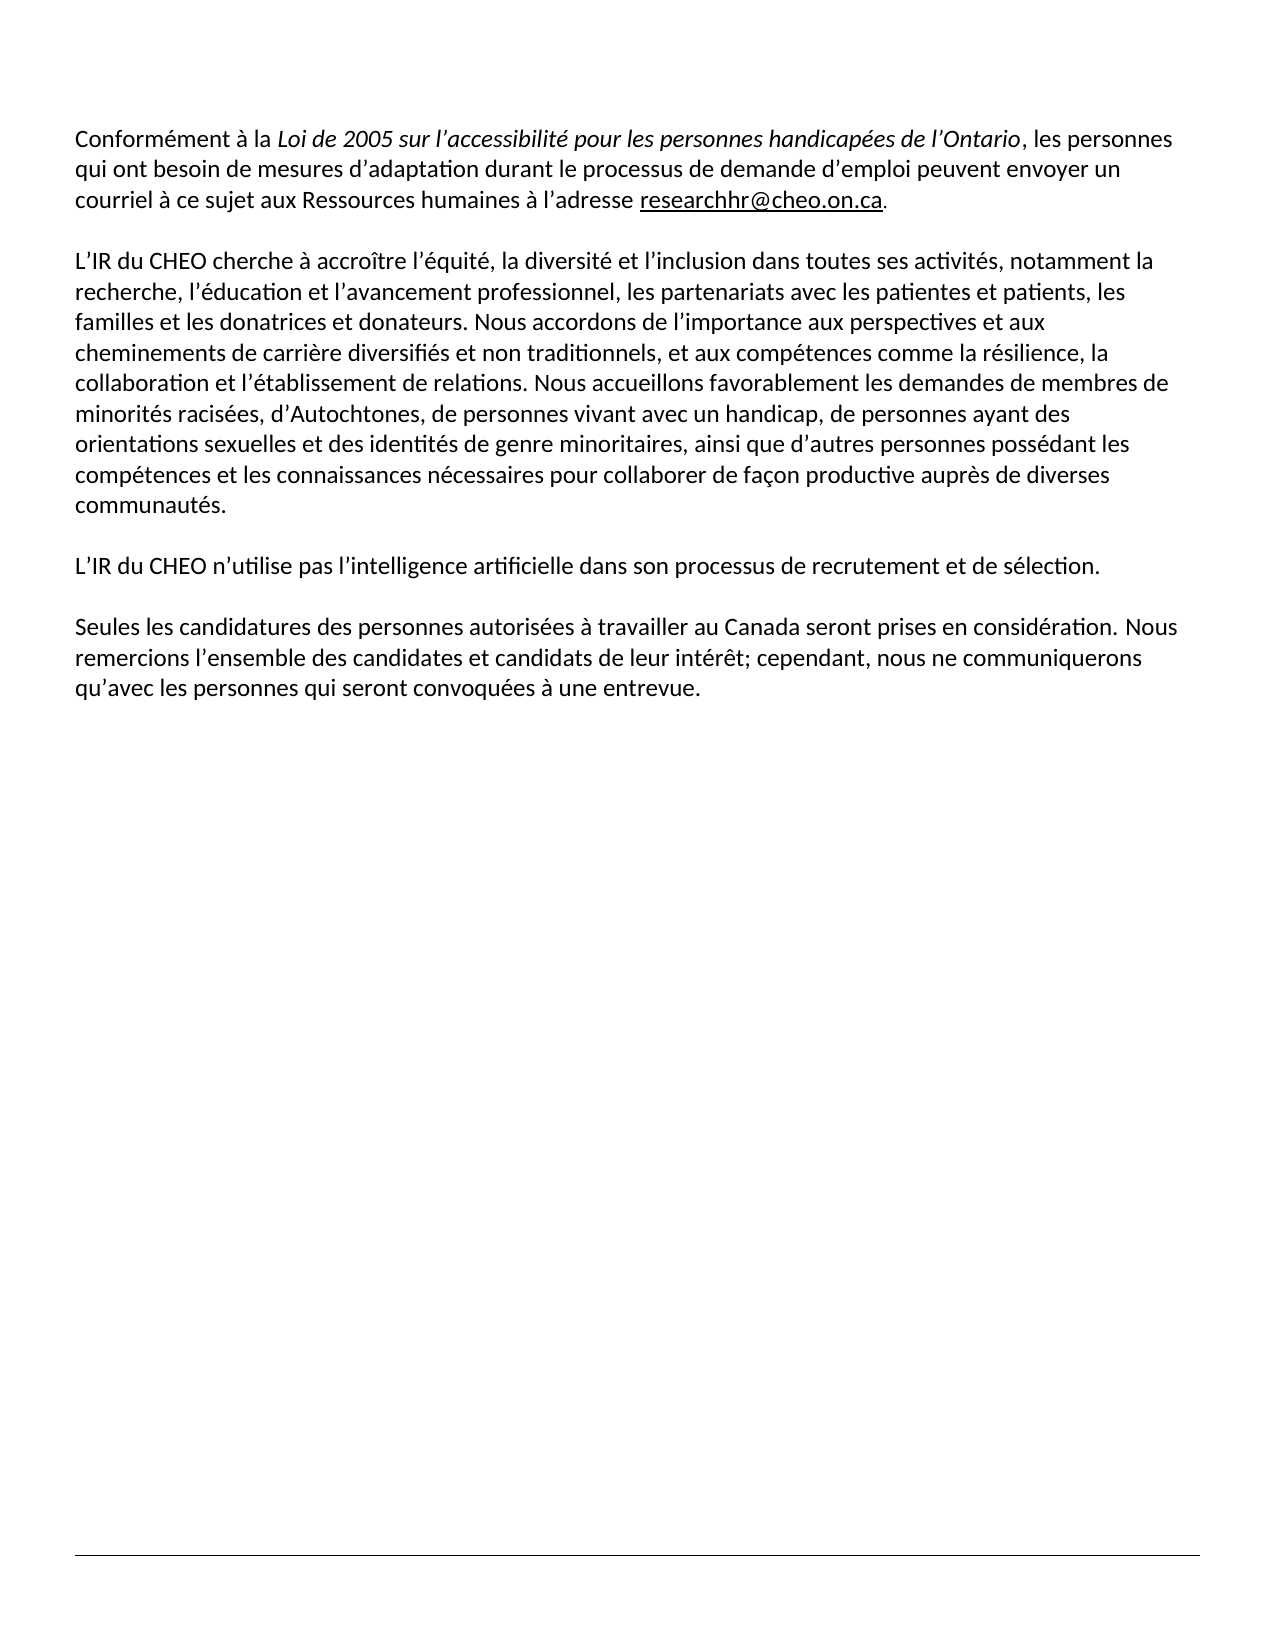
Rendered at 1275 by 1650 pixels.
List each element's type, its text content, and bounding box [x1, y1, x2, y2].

text L’IR du CHEO n’utilise pas l’intelligence artificielle dans son processus de recrutement et de sélection. [75, 550, 1200, 581]
text L’IR du CHEO cherche à accroître l’équité, la diversité et l’inclusion dans toutes ses activités, notamment la recherche, l’éducation et l’avancement professionnel, les partenariats avec les patientes et patients, les familles et les donatrices et donateurs. Nous accordons de l’importance aux perspectives et aux cheminements de carrière diversifiés et non traditionnels, et aux compétences comme la résilience, la collaboration et l’établissement de relations. Nous accueillons favorablement les demandes de membres de minorités racisées, d’Autochtones, de personnes vivant avec un handicap, de personnes ayant des orientations sexuelles et des identités de genre minoritaires, ainsi que d’autres personnes possédant les compétences et les connaissances nécessaires pour collaborer de façon productive auprès de diverses communautés. [75, 245, 1200, 520]
text Seules les candidatures des personnes autorisées à travailler au Canada seront prises en considération. Nous remercions l’ensemble des candidates et candidats de leur intérêt; cependant, nous ne communiquerons qu’avec les personnes qui seront convoquées à une entrevue. [75, 611, 1200, 703]
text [75, 123, 1200, 215]
